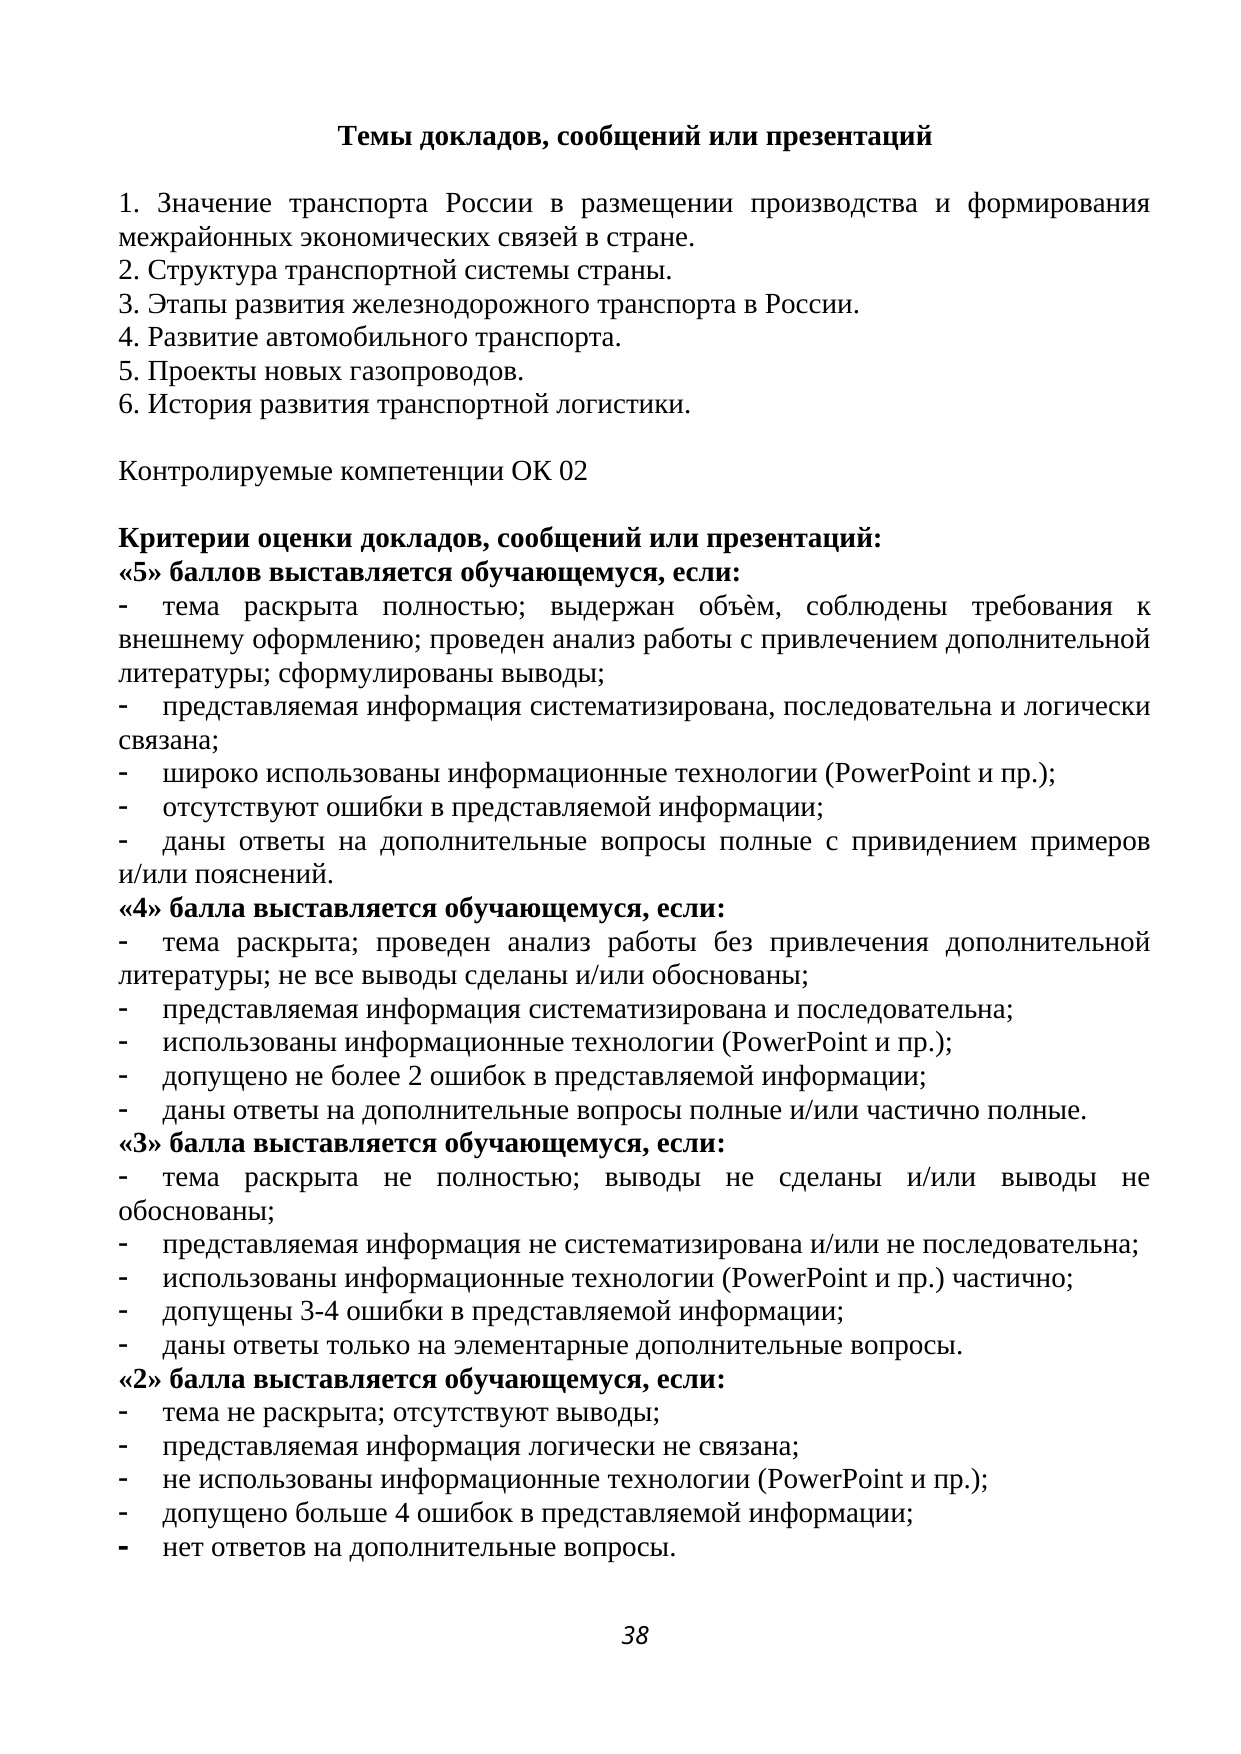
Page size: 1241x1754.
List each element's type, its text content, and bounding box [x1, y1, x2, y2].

list тема раскрыта не полностью; выводы не сделаны и/или выводы не обоснованы; [118, 1159, 1152, 1226]
list представляемая информация систематизирована и последовательна; [118, 991, 1152, 1024]
list тема не раскрыта; отсутствуют выводы; [118, 1394, 1152, 1428]
text Критерии оценки докладов, сообщений или презентаций: [118, 521, 1152, 554]
list не использованы информационные технологии (PowerPoint и пр.); [118, 1462, 1152, 1495]
list тема раскрыта полностью; выдержан объѐм, соблюдены требования к внешнему оформлению; проведен анализ работы с привлечением дополнительной литературы; сформулированы выводы; [118, 588, 1152, 688]
text 6. История развития транспортной логистики. [118, 386, 1152, 420]
list представляемая информация не систематизирована и/или не последовательна; [118, 1226, 1152, 1260]
text «4» балла выставляется обучающемуся, если: [118, 890, 1152, 924]
list даны ответы на дополнительные вопросы полные с привидением примеров и/или пояснений. [118, 823, 1152, 890]
list широко использованы информационные технологии (PowerPoint и пр.); [118, 756, 1152, 789]
list допущены 3-4 ошибки в представляемой информации; [118, 1293, 1152, 1327]
list нет ответов на дополнительные вопросы. [118, 1529, 1152, 1562]
list представляемая информация систематизирована, последовательна и логически связана; [118, 688, 1152, 756]
text 5. Проекты новых газопроводов. [118, 353, 1152, 386]
text Темы докладов, сообщений или презентаций [118, 118, 1152, 152]
text Контролируемые компетенции ОК 02 [118, 453, 1152, 487]
list тема раскрыта; проведен анализ работы без привлечения дополнительной литературы; не все выводы сделаны и/или обоснованы; [118, 924, 1152, 991]
text 2. Структура транспортной системы страны. [118, 252, 1152, 286]
list отсутствуют ошибки в представляемой информации; [118, 789, 1152, 823]
text «3» балла выставляется обучающемуся, если: [118, 1125, 1152, 1159]
text 1. Значение транспорта России в размещении производства и формирования межрайонных экономических связей в стране. [118, 185, 1152, 252]
list допущено больше 4 ошибок в представляемой информации; [118, 1495, 1152, 1529]
list использованы информационные технологии (PowerPoint и пр.); [118, 1024, 1152, 1058]
text «2» балла выставляется обучающемуся, если: [118, 1361, 1152, 1394]
list использованы информационные технологии (PowerPoint и пр.) частично; [118, 1260, 1152, 1293]
list представляемая информация логически не связана; [118, 1428, 1152, 1462]
list даны ответы только на элементарные дополнительные вопросы. [118, 1327, 1152, 1361]
list даны ответы на дополнительные вопросы полные и/или частично полные. [118, 1092, 1152, 1125]
list допущено не более 2 ошибок в представляемой информации; [118, 1058, 1152, 1092]
text «5» баллов выставляется обучающемуся, если: [118, 554, 1152, 588]
text 3. Этапы развития железнодорожного транспорта в России. [118, 286, 1152, 319]
text 4. Развитие автомобильного транспорта. [118, 319, 1152, 353]
